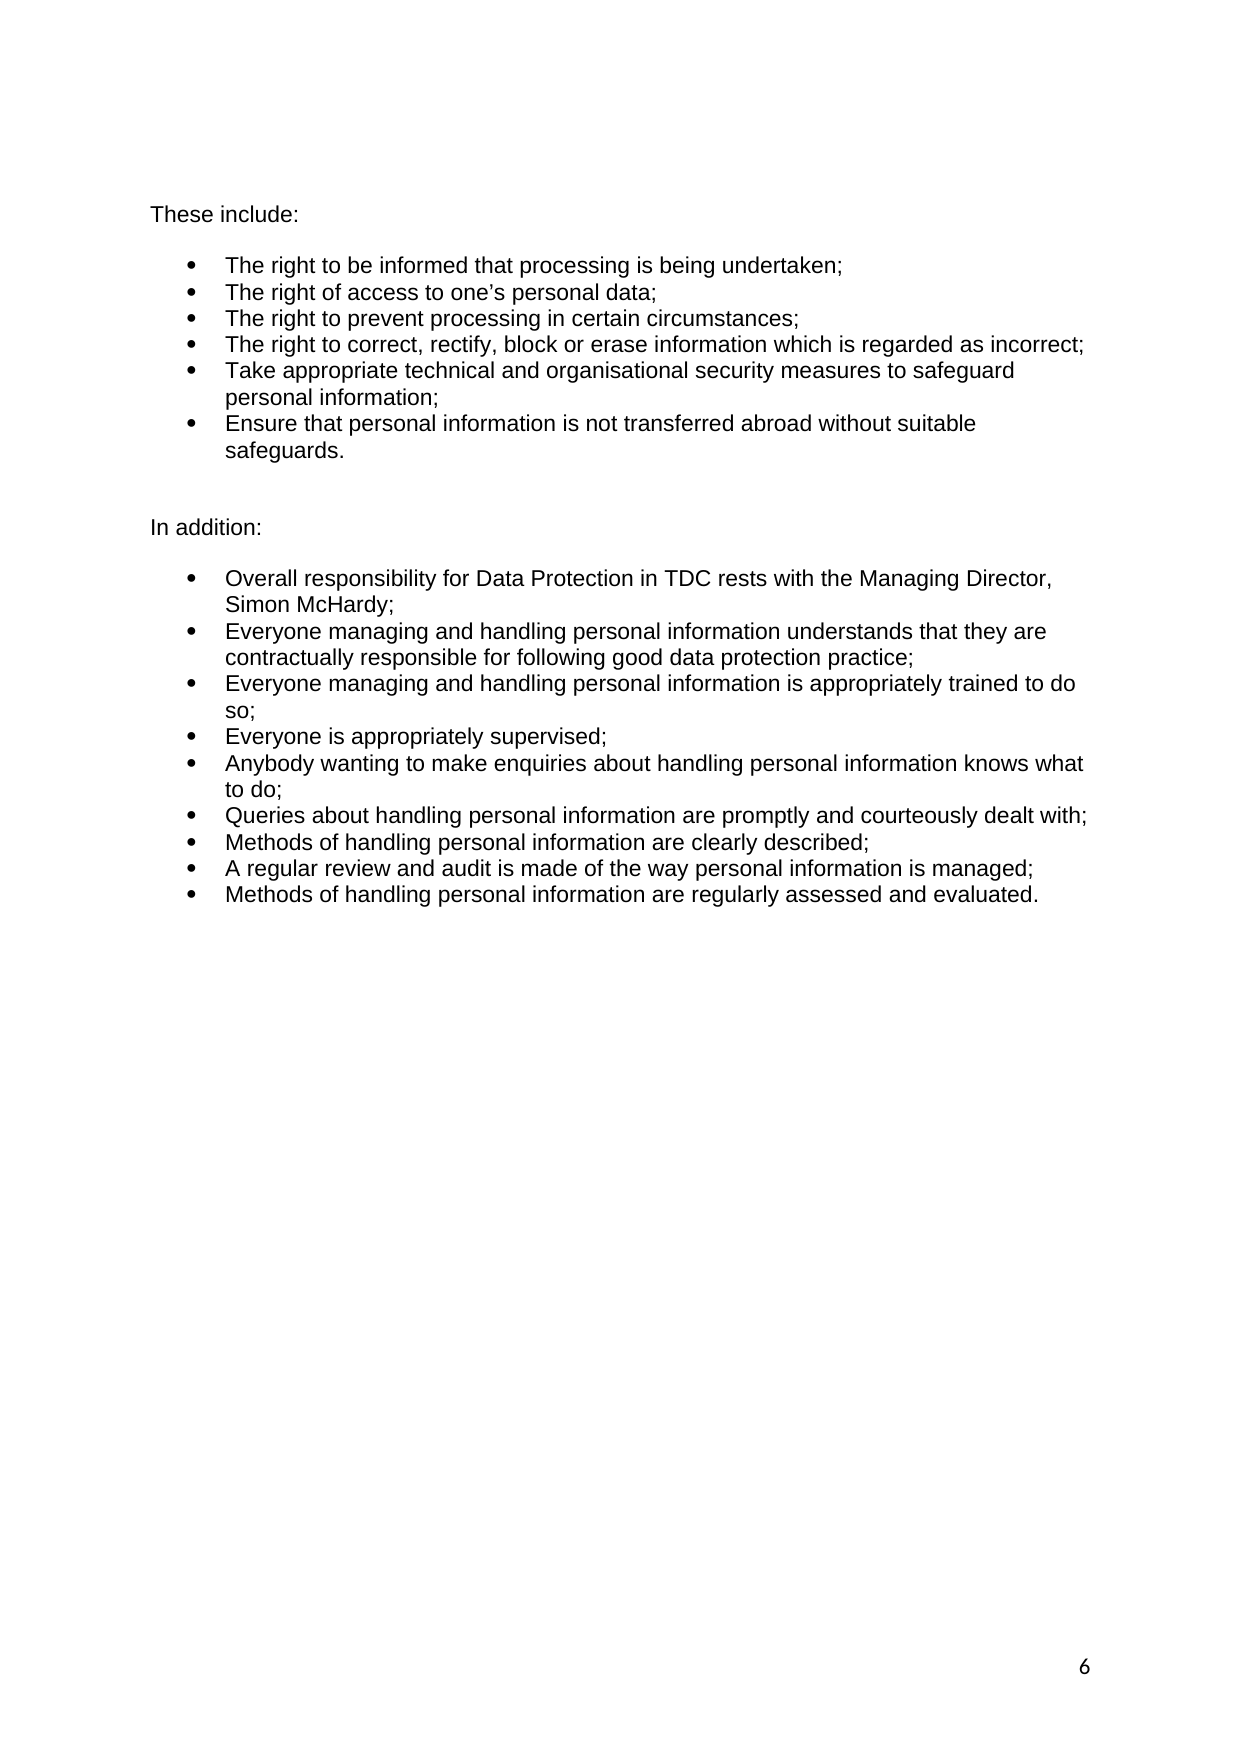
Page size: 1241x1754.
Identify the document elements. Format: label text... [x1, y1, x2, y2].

list The right to correct, rectify, block or erase information which is regarded as incorrect; [187, 331, 1090, 357]
text These include: [150, 201, 1090, 227]
list The right to prevent processing in certain circumstances; [187, 305, 1090, 331]
list Overall responsibility for Data Protection in TDC rests with the Managing Director, Simon McHardy; [187, 565, 1090, 618]
list Ensure that personal information is not transferred abroad without suitable safeguards. [187, 410, 1090, 463]
list Everyone is appropriately supervised; [187, 723, 1090, 749]
list Take appropriate technical and organisational security measures to safeguard personal information; [187, 357, 1090, 410]
list The right to be informed that processing is being undertaken; [187, 252, 1090, 278]
list Anybody wanting to make enquiries about handling personal information knows what to do; [187, 749, 1090, 802]
list Methods of handling personal information are clearly described; [187, 828, 1090, 855]
list Everyone managing and handling personal information is appropriately trained to do so; [187, 670, 1090, 723]
list Everyone managing and handling personal information understands that they are contractually responsible for following good data protection practice; [187, 618, 1090, 670]
list The right of access to one’s personal data; [187, 278, 1090, 305]
list Methods of handling personal information are regularly assessed and evaluated. [187, 881, 1090, 908]
text In addition: [150, 514, 1090, 540]
list A regular review and audit is made of the way personal information is managed; [187, 855, 1090, 881]
list Queries about handling personal information are promptly and courteously dealt with; [187, 802, 1090, 828]
